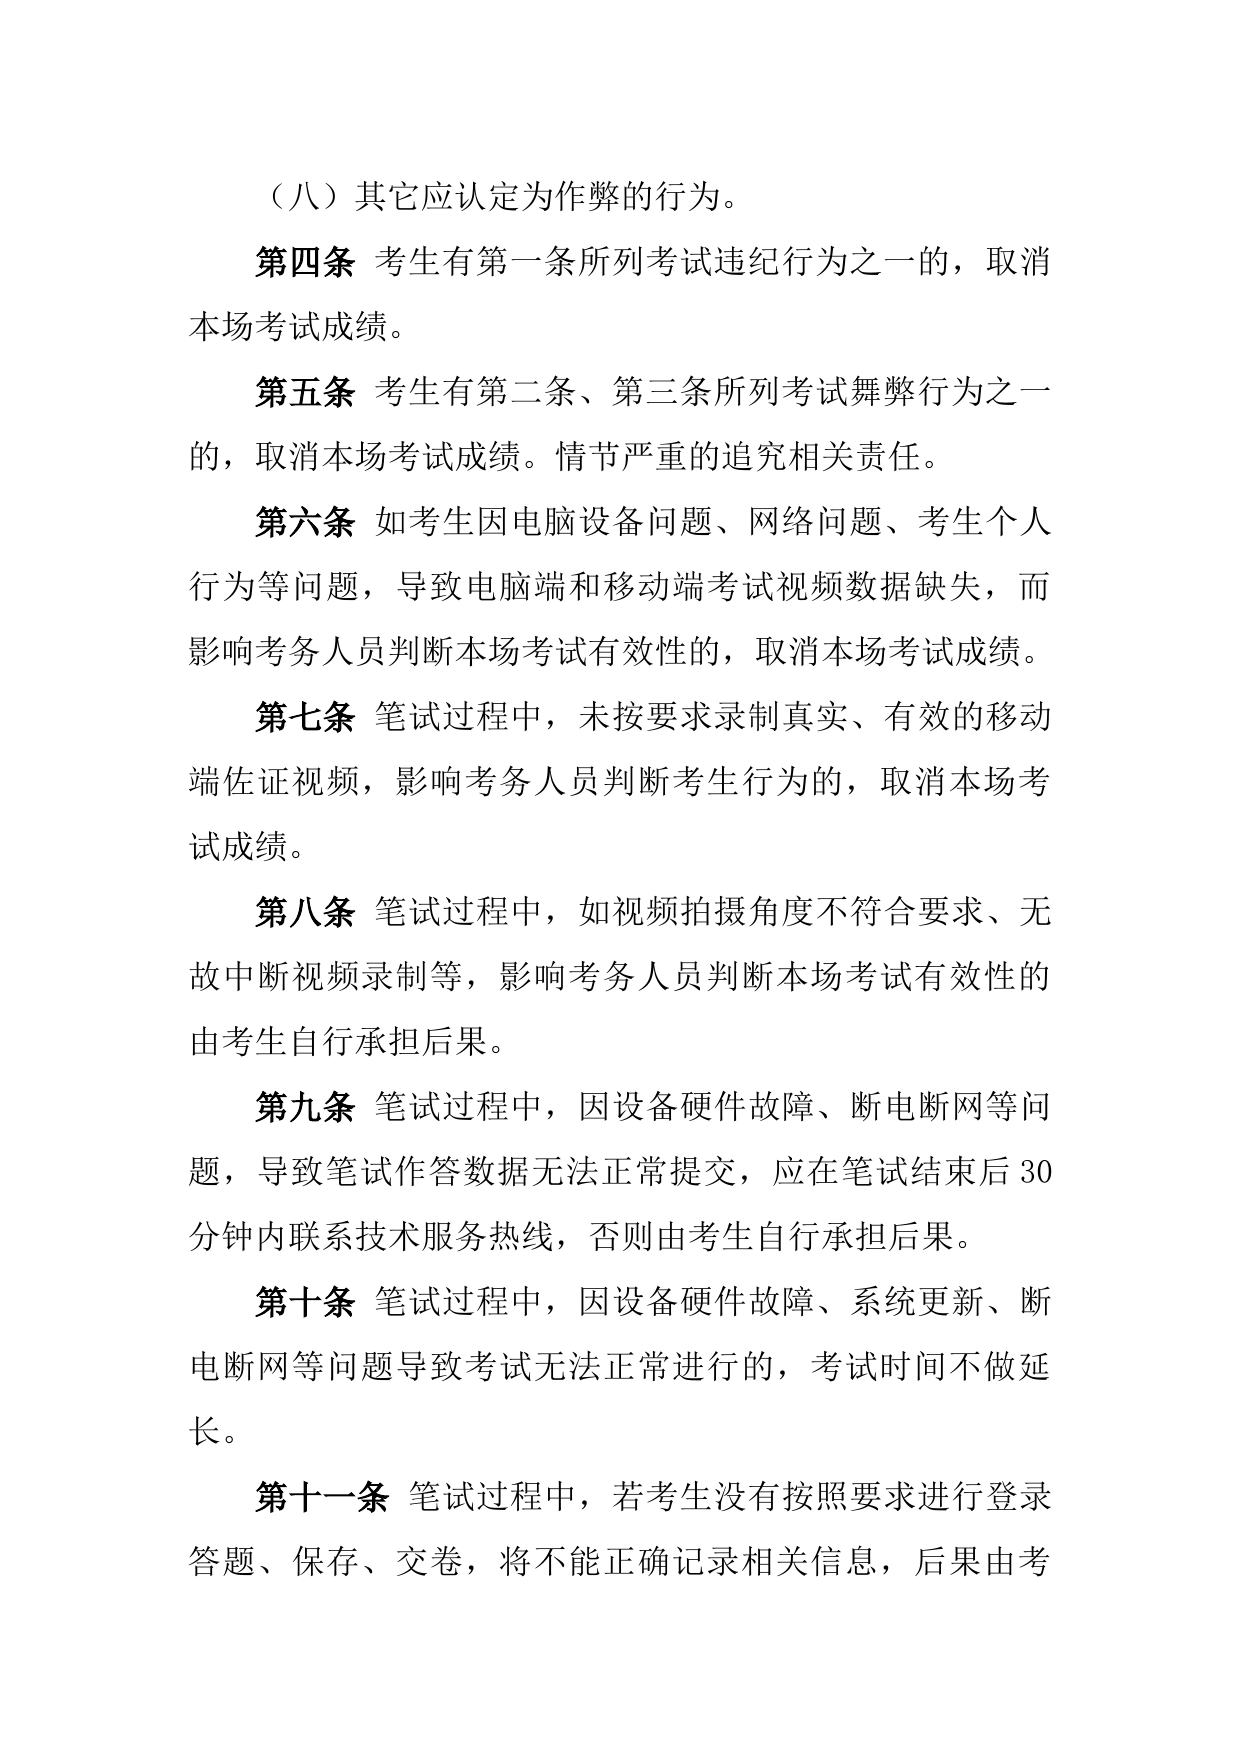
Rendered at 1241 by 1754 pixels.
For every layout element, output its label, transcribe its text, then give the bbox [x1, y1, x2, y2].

text （八）其它应认定为作弊的行为。 [187, 162, 1053, 227]
text 第九条 笔试过程中，因设备硬件故障、断电断网等问题，导致笔试作答数据无法正常提交，应在笔试结束后30分钟内联系技术服务热线，否则由考生自行承担后果。 [187, 1072, 1053, 1267]
text 第六条 如考生因电脑设备问题、网络问题、考生个人行为等问题，导致电脑端和移动端考试视频数据缺失，而影响考务人员判断本场考试有效性的，取消本场考试成绩。 [187, 487, 1053, 682]
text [187, 1462, 1053, 1592]
text 第四条 考生有第一条所列考试违纪行为之一的，取消本场考试成绩。 [187, 227, 1053, 357]
text 第十条 笔试过程中，因设备硬件故障、系统更新、断电断网等问题导致考试无法正常进行的，考试时间不做延长。 [187, 1267, 1053, 1462]
text 第八条 笔试过程中，如视频拍摄角度不符合要求、无故中断视频录制等，影响考务人员判断本场考试有效性的，由考生自行承担后果。 [187, 877, 1053, 1072]
text 第五条 考生有第二条、第三条所列考试舞弊行为之一的，取消本场考试成绩。情节严重的追究相关责任。 [187, 357, 1053, 487]
text 第七条 笔试过程中，未按要求录制真实、有效的移动端佐证视频，影响考务人员判断考生行为的，取消本场考试成绩。 [187, 682, 1053, 877]
